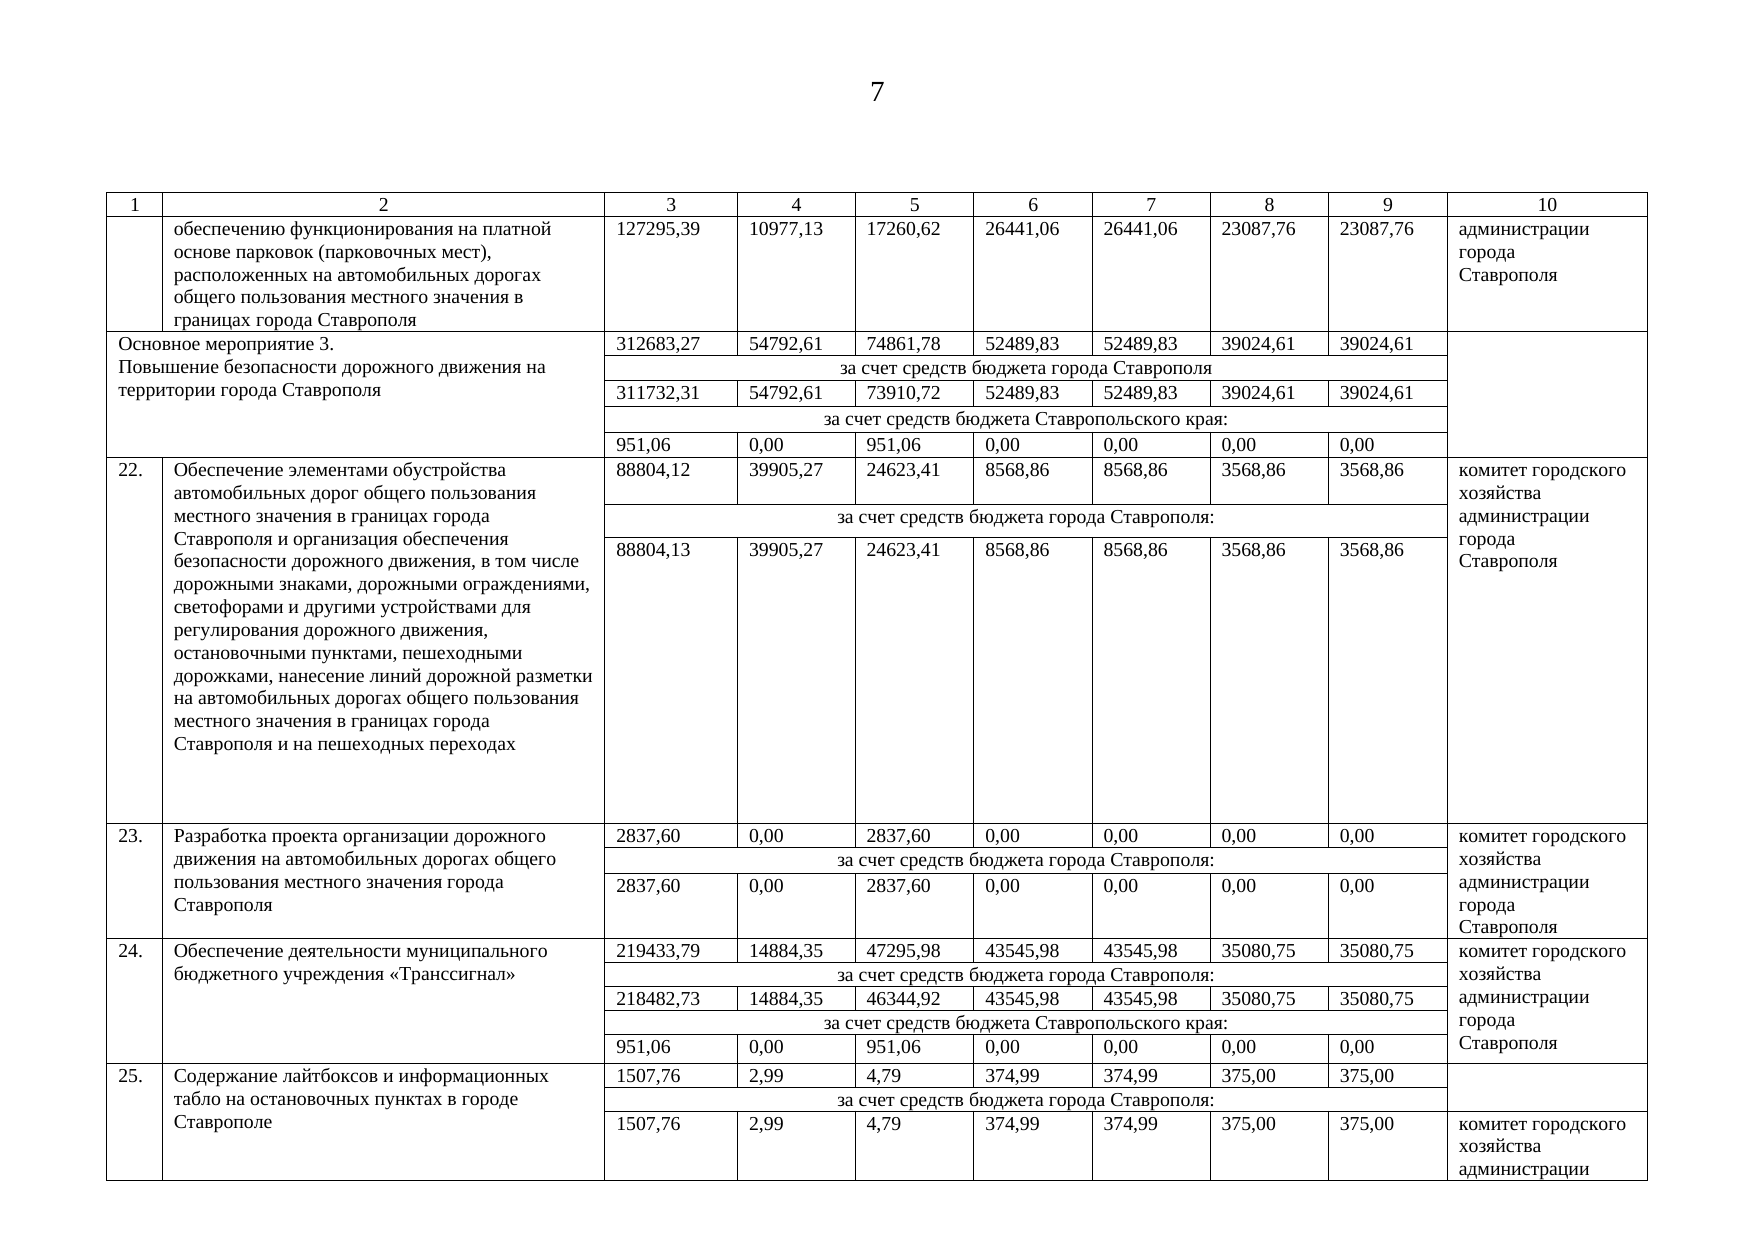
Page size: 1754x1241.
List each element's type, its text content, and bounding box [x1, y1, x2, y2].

table_cell 0,00 [1329, 1035, 1447, 1063]
table_cell за счет средств бюджета города Ставрополя: [605, 848, 1447, 873]
table_cell 52489,83 [974, 381, 1092, 406]
table_cell 2,99 [738, 1064, 855, 1087]
table_cell 39024,61 [1211, 381, 1328, 406]
table_cell Обеспечение элементами обустройства автомобильных дорог общего пользования местного значения в границах города Ставрополя и организация обеспечения безопасности дорожного движения, в том числе дорожными знаками, дорожными ограждениями, светофорами и другими устройствами для регулирования дорожного движения, остановочными пунктами, пешеходными дорожками, нанесение линий дорожной разметки на автомобильных дорогах общего пользования местного значения в границах города Ставрополя и на пешеходных переходах [163, 458, 604, 823]
table_cell 54792,61 [738, 381, 855, 406]
table_cell 2837,60 [856, 824, 973, 847]
table_cell 23087,76 [1211, 217, 1328, 331]
table_cell 88804,13 [605, 538, 737, 823]
table_cell 0,00 [738, 824, 855, 847]
table_cell 10977,13 [738, 217, 855, 331]
table_cell 52489,83 [974, 332, 1092, 355]
table_cell [1448, 1064, 1647, 1111]
table_cell 23087,76 [1329, 217, 1447, 331]
table_cell 0,00 [1093, 433, 1210, 457]
table_header 2 [163, 193, 604, 216]
table_cell 0,00 [974, 433, 1092, 457]
table_cell 0,00 [1329, 874, 1447, 938]
table_cell 39024,61 [1329, 381, 1447, 406]
table_cell 14884,35 [738, 987, 855, 1010]
table_cell 3568,86 [1211, 458, 1328, 504]
table_cell 8568,86 [974, 538, 1092, 823]
table_cell 3568,86 [1329, 538, 1447, 823]
table_cell 24623,41 [856, 538, 973, 823]
table_cell 73910,72 [856, 381, 973, 406]
table_cell 35080,75 [1211, 987, 1328, 1010]
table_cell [1448, 1112, 1647, 1180]
table_cell Основное мероприятие 3. Повышение безопасности дорожного движения на территории города Ставрополя [107, 332, 604, 457]
table_cell 14884,35 [738, 939, 855, 962]
table_header 6 [974, 193, 1092, 216]
table_cell 375,00 [1329, 1112, 1447, 1180]
table_cell 43545,98 [1093, 939, 1210, 962]
table_cell 0,00 [1093, 1035, 1210, 1063]
table_cell 219433,79 [605, 939, 737, 962]
table_cell 52489,83 [1093, 332, 1210, 355]
table_cell 374,99 [1093, 1112, 1210, 1180]
table_cell за счет средств бюджета города Ставрополя: [605, 505, 1447, 537]
table_cell 374,99 [974, 1064, 1092, 1087]
table_header 4 [738, 193, 855, 216]
table_header 1 [107, 193, 162, 216]
table_cell 3568,86 [1329, 458, 1447, 504]
table_cell 374,99 [1093, 1064, 1210, 1087]
table_cell 43545,98 [974, 939, 1092, 962]
table_cell за счет средств бюджета Ставропольского края: [605, 407, 1447, 432]
table_cell 39905,27 [738, 538, 855, 823]
table_cell 311732,31 [605, 381, 737, 406]
table_cell 1507,76 [605, 1112, 737, 1180]
table_cell Обеспечение деятельности муниципального бюджетного учреждения «Транссигнал» [163, 939, 604, 1063]
table_cell за счет средств бюджета города Ставрополя: [605, 963, 1447, 986]
table_cell 0,00 [1093, 824, 1210, 847]
table_cell 312683,27 [605, 332, 737, 355]
table_cell 2,99 [738, 1112, 855, 1180]
table_cell 951,06 [605, 433, 737, 457]
table_cell 0,00 [1093, 874, 1210, 938]
table_cell за счет средств бюджета города Ставрополя [605, 356, 1447, 380]
table_cell 0,00 [738, 874, 855, 938]
table_cell 54792,61 [738, 332, 855, 355]
table_cell 3568,86 [1211, 538, 1328, 823]
table_cell 39024,61 [1211, 332, 1328, 355]
table_cell 127295,39 [605, 217, 737, 331]
table_cell 375,00 [1211, 1064, 1328, 1087]
table_cell 46344,92 [856, 987, 973, 1010]
table_cell [1448, 332, 1647, 457]
table_header 10 [1448, 193, 1647, 216]
table_cell комитет городского хозяйства администрации города Ставрополя [1448, 939, 1647, 1063]
table_cell комитет городского хозяйства администрации города Ставрополя [1448, 824, 1647, 938]
table_cell 23. [107, 824, 162, 938]
table_header 5 [856, 193, 973, 216]
table_cell 26441,06 [1093, 217, 1210, 331]
table_header 9 [1329, 193, 1447, 216]
table_cell 0,00 [974, 874, 1092, 938]
table_header 7 [1093, 193, 1210, 216]
table_cell Содержание лайтбоксов и информационных табло на остановочных пунктах в городе Ставрополе [163, 1064, 604, 1180]
table_cell 0,00 [1211, 824, 1328, 847]
table_cell 8568,86 [1093, 538, 1210, 823]
table_cell 0,00 [738, 1035, 855, 1063]
table_cell 2837,60 [605, 874, 737, 938]
table_cell 0,00 [974, 1035, 1092, 1063]
table_cell 35080,75 [1329, 987, 1447, 1010]
table_cell 2837,60 [856, 874, 973, 938]
table_header 3 [605, 193, 737, 216]
table_cell 375,00 [1211, 1112, 1328, 1180]
table_cell 0,00 [738, 433, 855, 457]
table_cell 26441,06 [974, 217, 1092, 331]
table_cell 74861,78 [856, 332, 973, 355]
table_cell 0,00 [1211, 433, 1328, 457]
table_cell 17260,62 [856, 217, 973, 331]
table_cell 375,00 [1329, 1064, 1447, 1087]
table_cell 0,00 [1211, 874, 1328, 938]
table_cell 35080,75 [1211, 939, 1328, 962]
table_cell 22. [107, 458, 162, 823]
table_cell 24623,41 [856, 458, 973, 504]
table_cell 951,06 [856, 433, 973, 457]
table_cell 4,79 [856, 1112, 973, 1180]
table_cell 8568,86 [1093, 458, 1210, 504]
table_cell 218482,73 [605, 987, 737, 1010]
table_cell комитет городского хозяйства администрации города Ставрополя [1448, 458, 1647, 823]
table_cell 47295,98 [856, 939, 973, 962]
table_cell 0,00 [1211, 1035, 1328, 1063]
table_cell 0,00 [1329, 824, 1447, 847]
table_cell 43545,98 [1093, 987, 1210, 1010]
table_cell 39024,61 [1329, 332, 1447, 355]
table_cell 8568,86 [974, 458, 1092, 504]
table_cell 35080,75 [1329, 939, 1447, 962]
table_cell 39905,27 [738, 458, 855, 504]
table_cell за счет средств бюджета Ставропольского края: [605, 1011, 1447, 1034]
table_cell 4,79 [856, 1064, 973, 1087]
table_cell за счет средств бюджета города Ставрополя: [605, 1088, 1447, 1111]
table_cell 52489,83 [1093, 381, 1210, 406]
table_cell 0,00 [974, 824, 1092, 847]
table_cell 88804,12 [605, 458, 737, 504]
table_cell 2837,60 [605, 824, 737, 847]
table_cell 0,00 [1329, 433, 1447, 457]
table_cell 24. [107, 939, 162, 1063]
table_cell 25. [107, 1064, 162, 1180]
table_cell 1507,76 [605, 1064, 737, 1087]
table_cell 951,06 [856, 1035, 973, 1063]
table_header 8 [1211, 193, 1328, 216]
table_cell 43545,98 [974, 987, 1092, 1010]
table_cell 951,06 [605, 1035, 737, 1063]
table_cell Разработка проекта организации дорожного движения на автомобильных дорогах общего пользования местного значения города Ставрополя [163, 824, 604, 938]
table_cell 374,99 [974, 1112, 1092, 1180]
